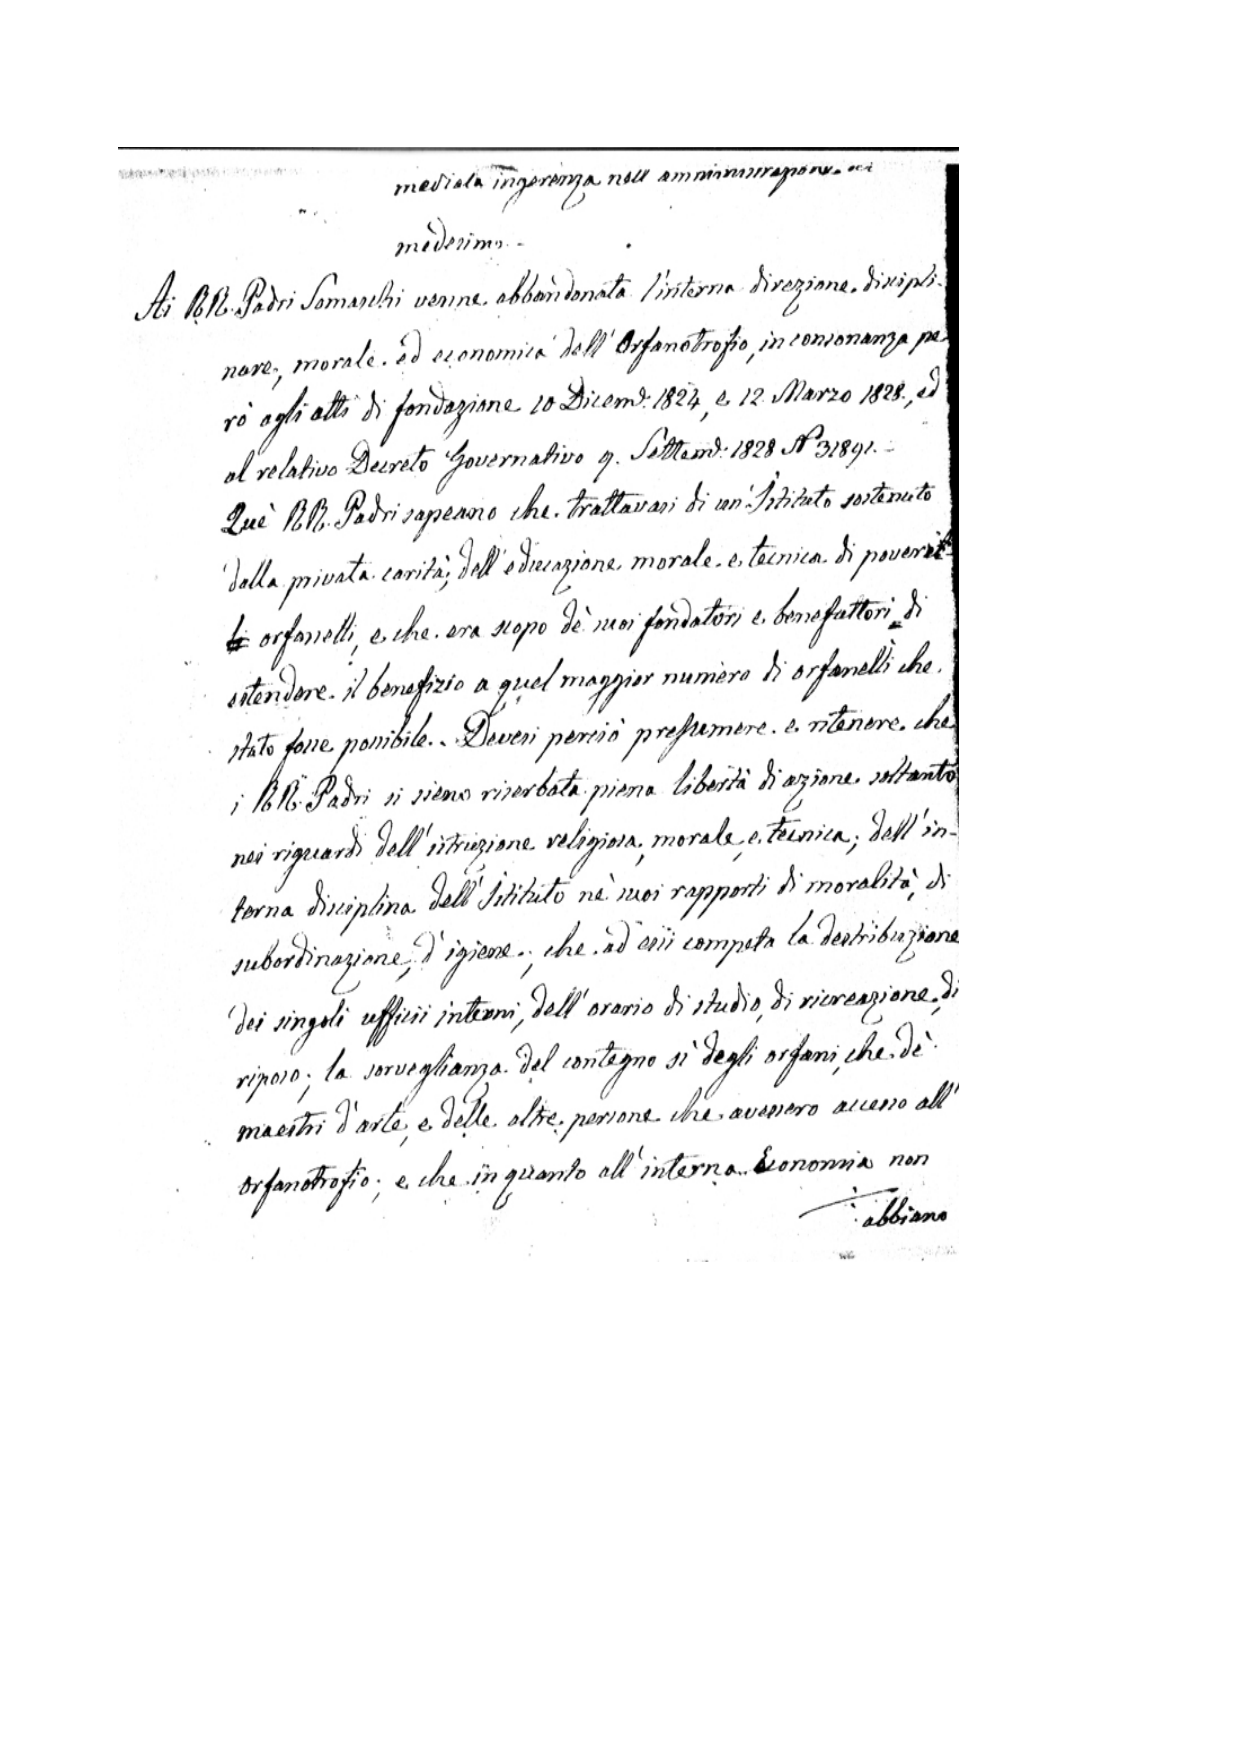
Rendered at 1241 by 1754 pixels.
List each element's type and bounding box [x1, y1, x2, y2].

picture [118, 147, 959, 1262]
